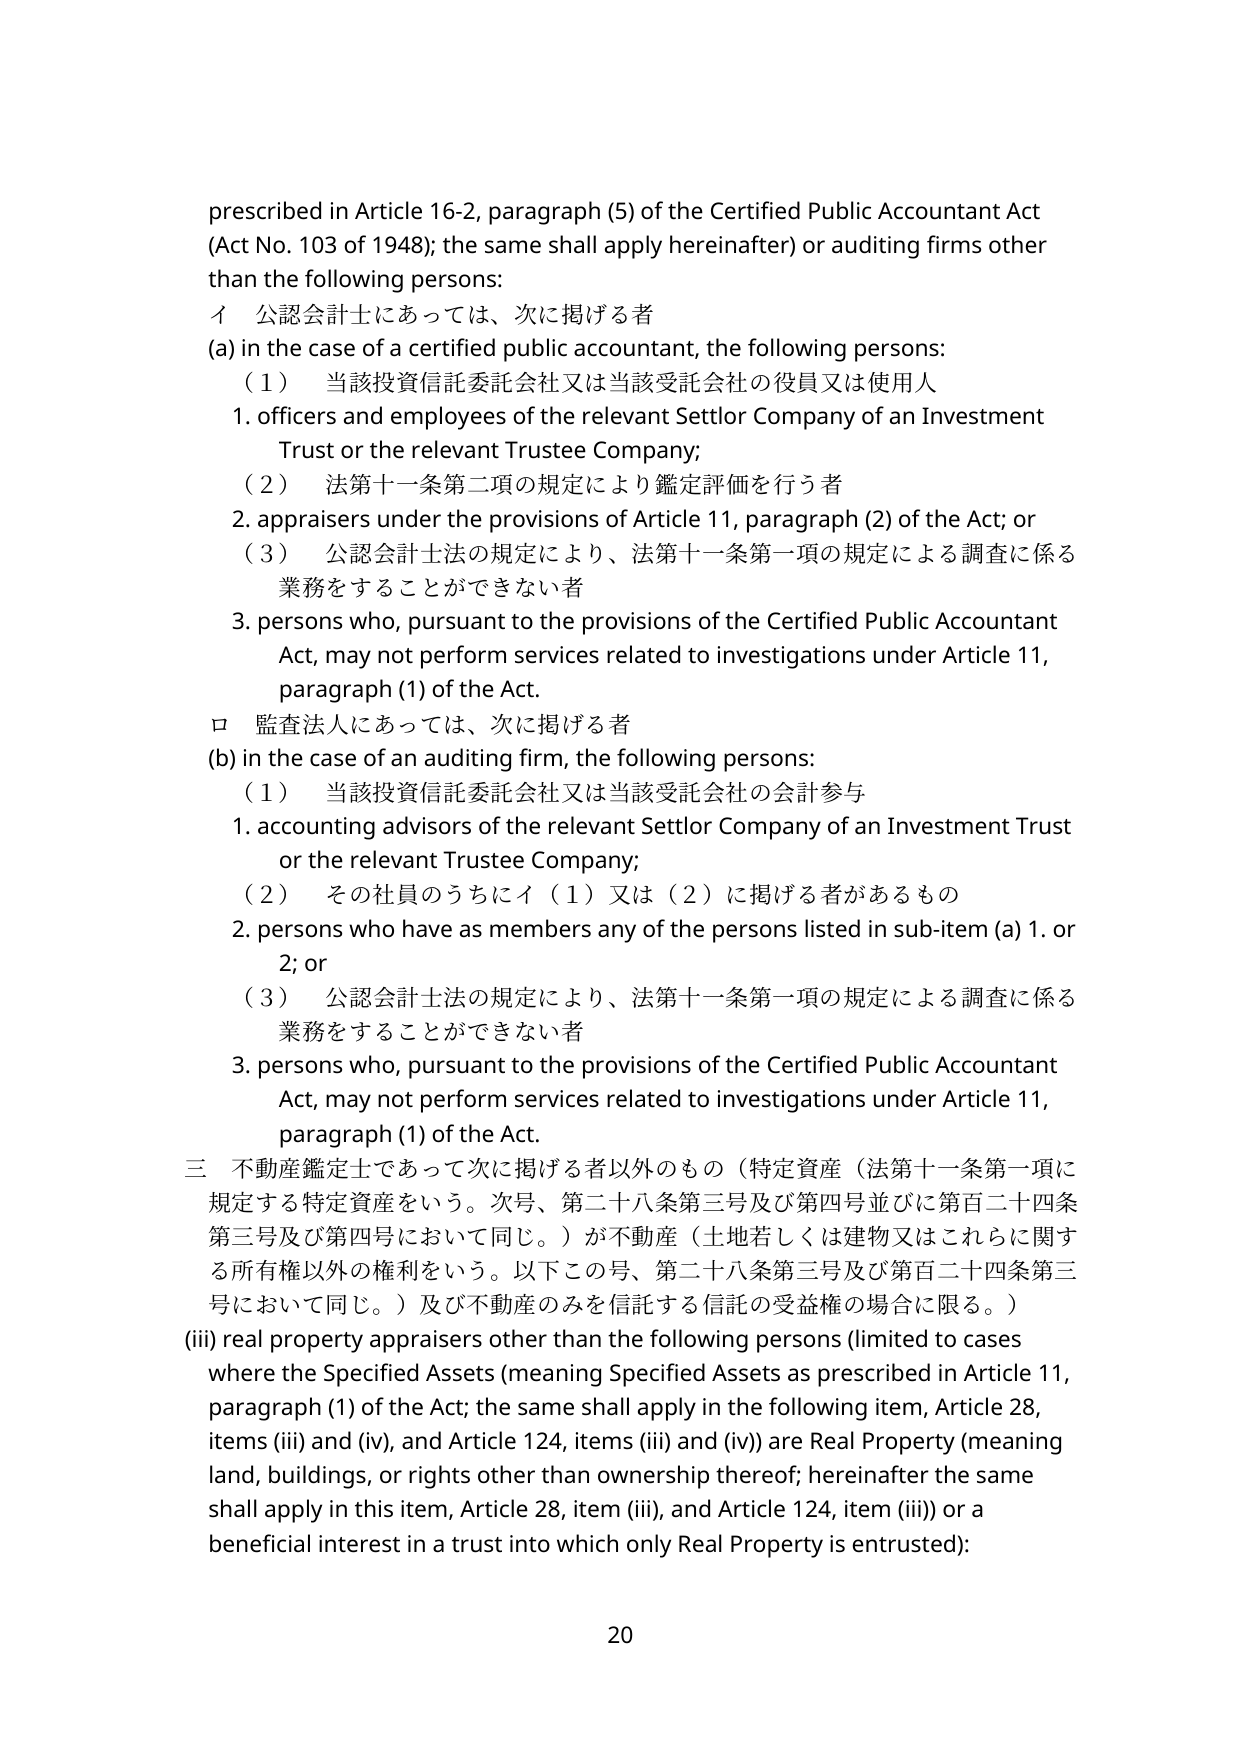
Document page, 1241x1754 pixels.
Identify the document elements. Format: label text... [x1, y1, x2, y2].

text (b) in the case of an auditing firm, the following persons: [207, 740, 1079, 774]
text （３） 公認会計士法の規定により、法第十一条第一項の規定による調査に係る業務をすることができない者 [230, 535, 1079, 604]
text （２） 法第十一条第二項の規定により鑑定評価を行う者 [230, 467, 1079, 501]
text (a) in the case of a certified public accountant, the following persons: [207, 330, 1079, 364]
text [184, 194, 1079, 296]
text 2. persons who have as members any of the persons listed in sub-item (a) 1. or 2; or [230, 911, 1079, 979]
text 3. persons who, pursuant to the provisions of the Certified Public Accountant Act, may not perform services related to investigations under Article 11, paragraph (1) of the Act. [230, 1048, 1079, 1150]
text 1. accounting advisors of the relevant Settlor Company of an Investment Trust or the relevant Trustee Company; [230, 809, 1079, 877]
text 1. officers and employees of the relevant Settlor Company of an Investment Trust or the relevant Trustee Company; [230, 399, 1079, 467]
text 2. appraisers under the provisions of Article 11, paragraph (2) of the Act; or [230, 501, 1079, 535]
text （１） 当該投資信託委託会社又は当該受託会社の役員又は使用人 [230, 364, 1079, 399]
text 3. persons who, pursuant to the provisions of the Certified Public Accountant Act, may not perform services related to investigations under Article 11, paragraph (1) of the Act. [230, 604, 1079, 706]
text （３） 公認会計士法の規定により、法第十一条第一項の規定による調査に係る業務をすることができない者 [230, 979, 1079, 1048]
text （２） その社員のうちにイ（１）又は（２）に掲げる者があるもの [230, 877, 1079, 911]
text ロ 監査法人にあっては、次に掲げる者 [207, 706, 1079, 740]
text 三 不動産鑑定士であって次に掲げる者以外のもの（特定資産（法第十一条第一項に規定する特定資産をいう。次号、第二十八条第三号及び第四号並びに第百二十四条第三号及び第四号において同じ。）が不動産（土地若しくは建物又はこれらに関する所有権以外の権利をいう。以下この号、第二十八条第三号及び第百二十四条第三号において同じ。）及び不動産のみを信託する信託の受益権の場合に限る。） [184, 1150, 1079, 1321]
text （１） 当該投資信託委託会社又は当該受託会社の会計参与 [230, 774, 1079, 809]
text イ 公認会計士にあっては、次に掲げる者 [207, 296, 1079, 330]
text (iii) real property appraisers other than the following persons (limited to cases where the Specified Assets (meaning Specified Assets as prescribed in Article 11, paragraph (1) of the Act; the same shall apply in the following item, Article 28, items (iii) and (iv), and Article 124, items (iii) and (iv)) are Real Property (meaning land, buildings, or rights other than ownership thereof; hereinafter the same shall apply in this item, Article 28, item (iii), and Article 124, item (iii)) or a beneficial interest in a trust into which only Real Property is entrusted): [184, 1321, 1079, 1560]
